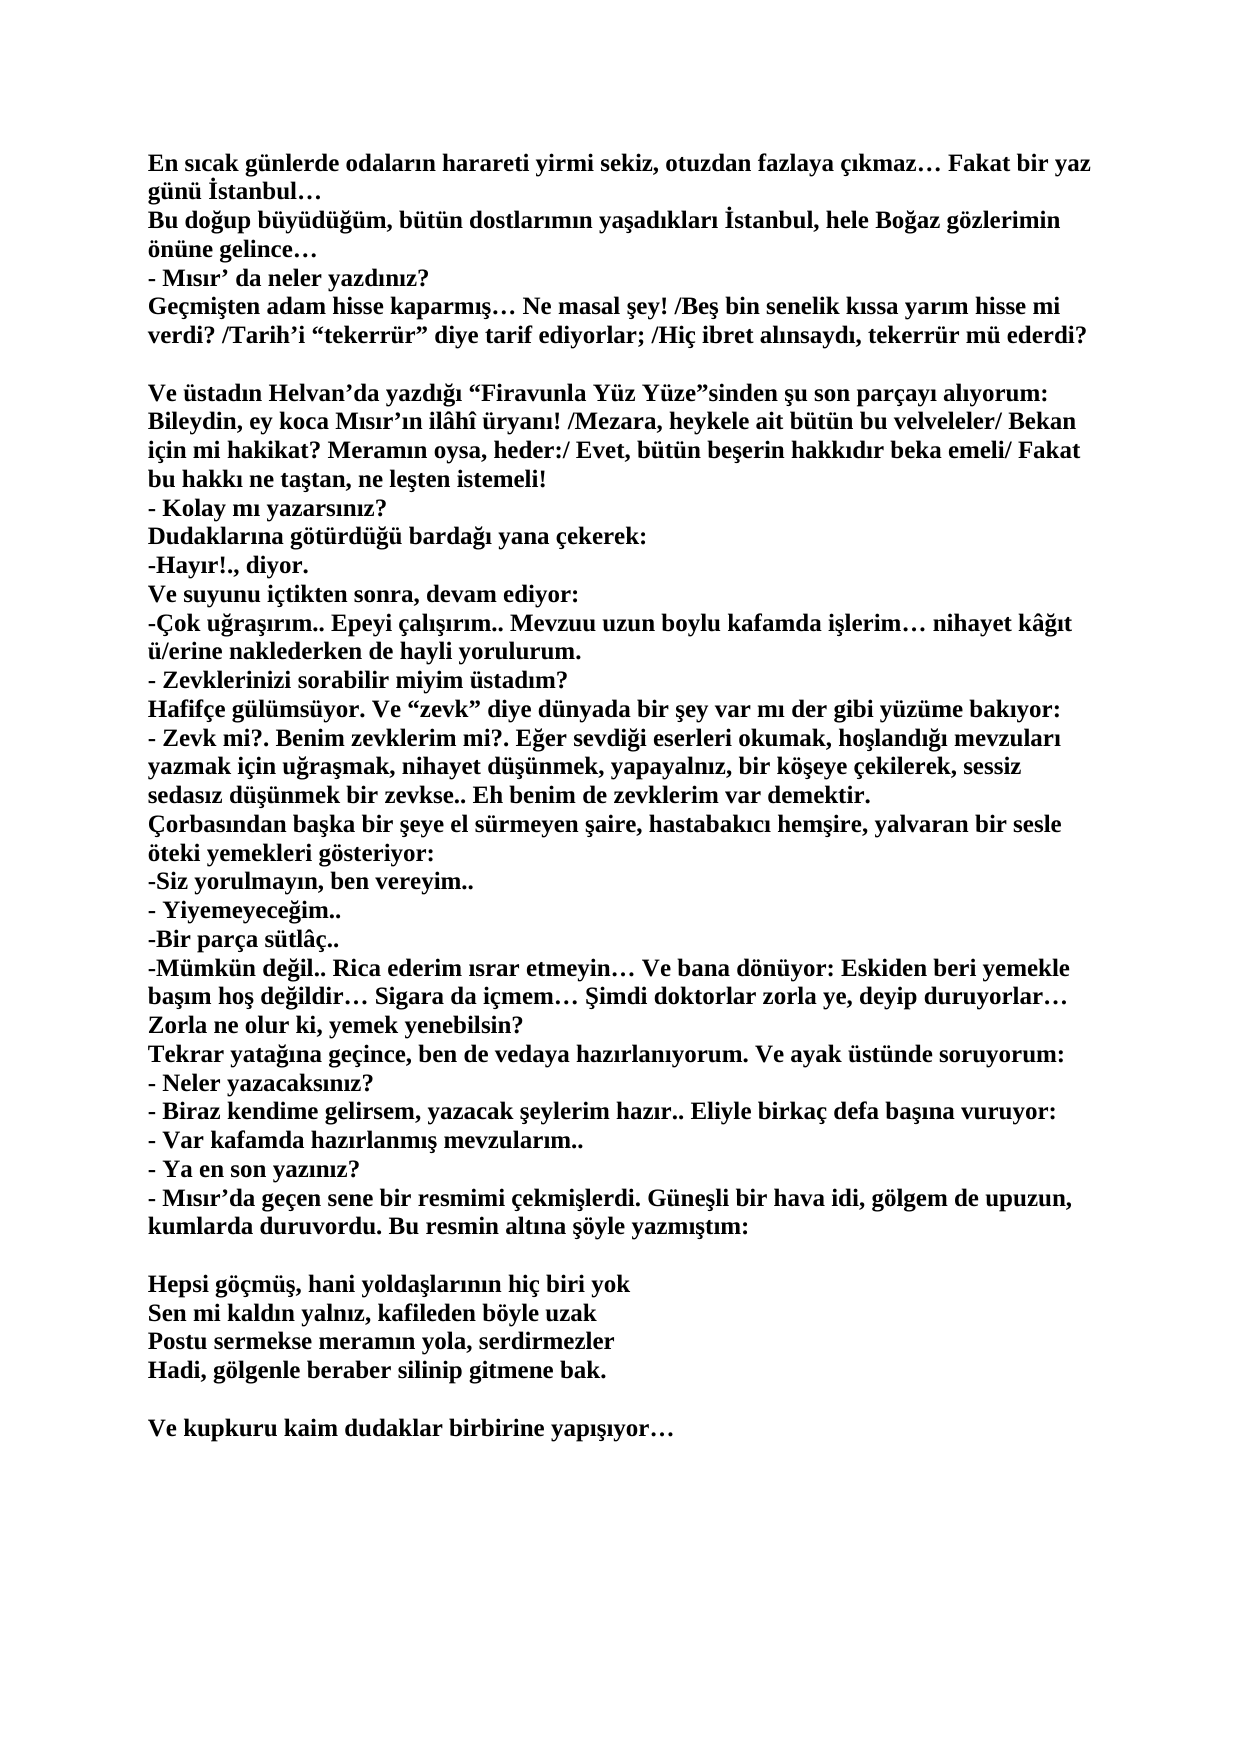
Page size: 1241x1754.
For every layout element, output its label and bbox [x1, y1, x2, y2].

text [148, 148, 1093, 1441]
